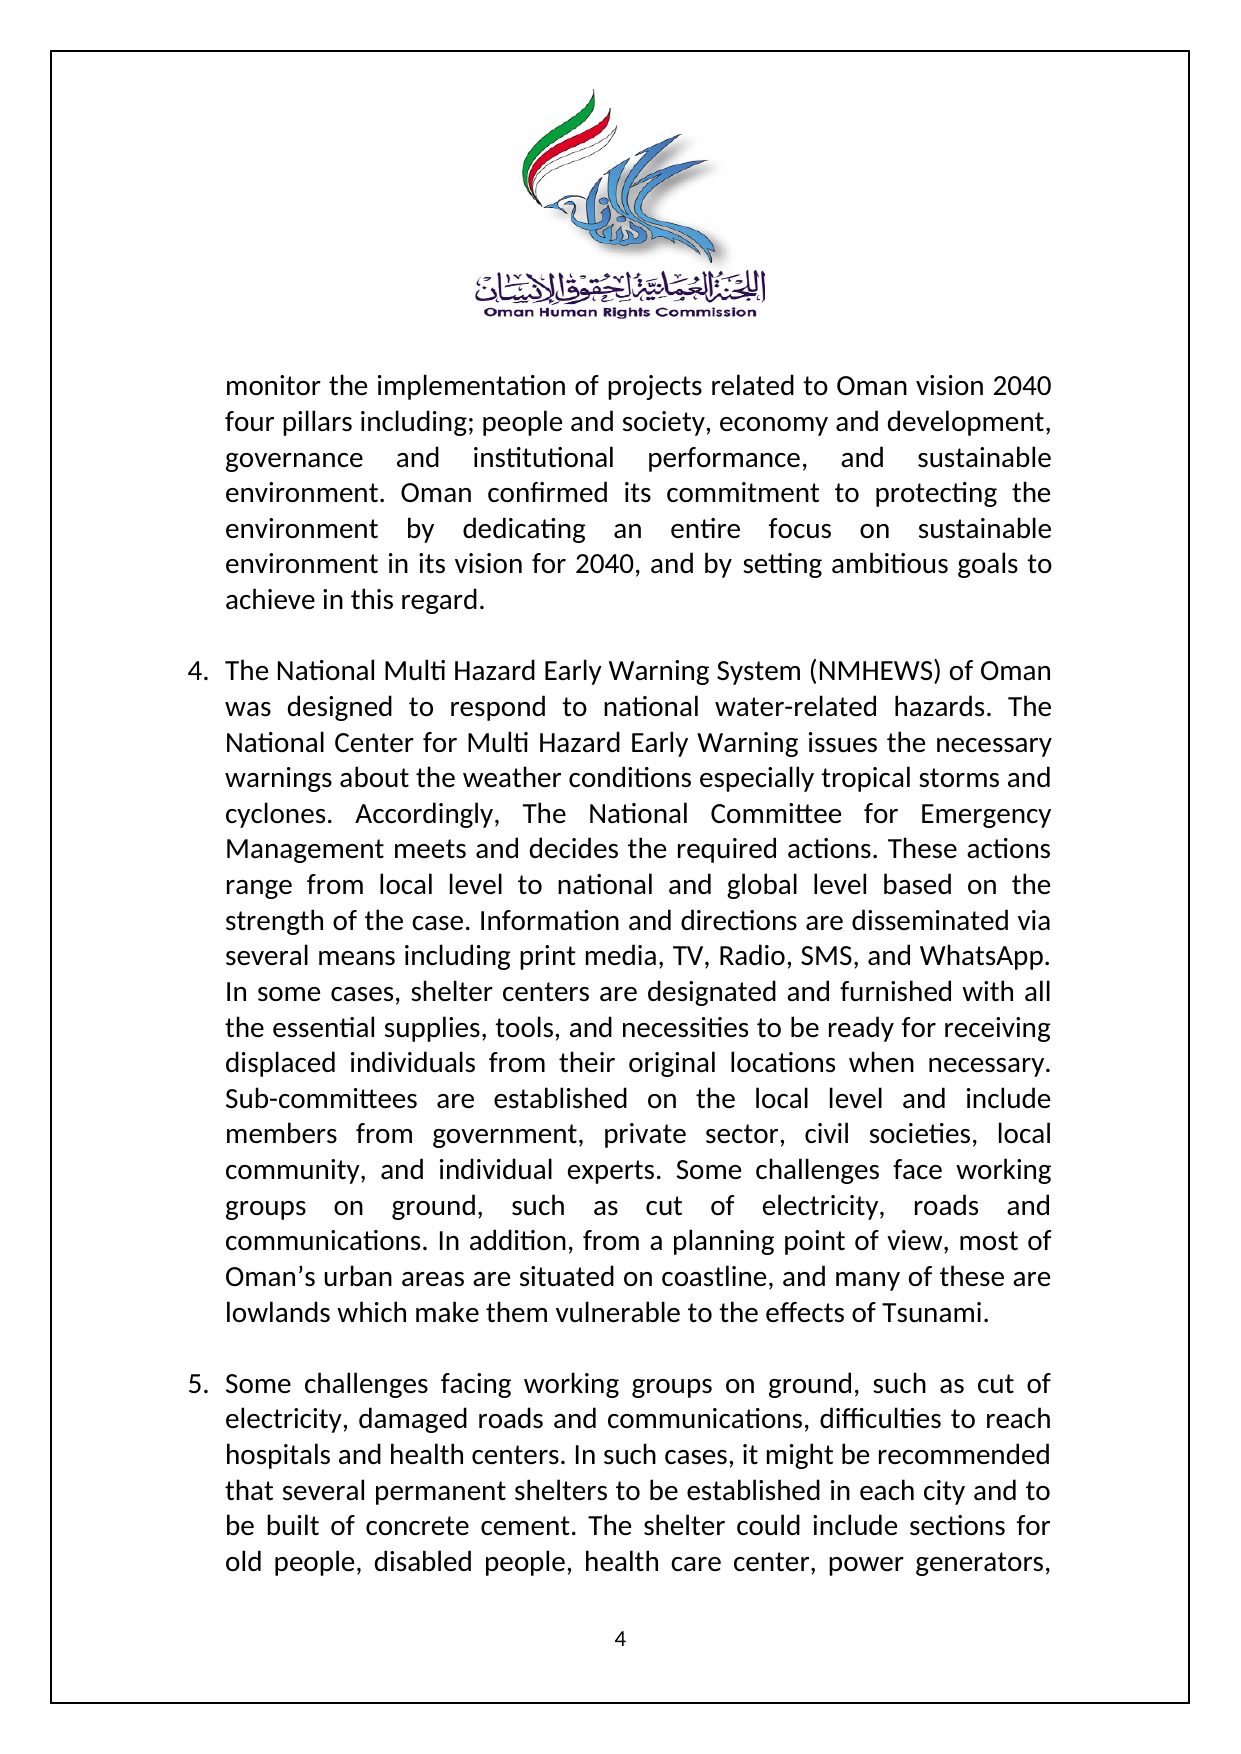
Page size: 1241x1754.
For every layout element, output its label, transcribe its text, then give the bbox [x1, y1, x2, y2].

picture [475, 73, 765, 340]
list The National Multi Hazard Early Warning System (NMHEWS) of Oman was designed to respond to national water-related hazards. The National Center for Multi Hazard Early Warning issues the necessary warnings about the weather conditions especially tropical storms and cyclones. Accordingly, The National Committee for Emergency Management meets and decides the required actions. These actions range from local level to national and global level based on the strength of the case. Information and directions are disseminated via several means including print media, TV, Radio, SMS, and WhatsApp. In some cases, shelter centers are designated and furnished with all the essential supplies, tools, and necessities to be ready for receiving displaced individuals from their original locations when necessary. Sub-committees are established on the local level and include members from government, private sector, civil societies, local community, and individual experts. Some challenges face working groups on ground, such as cut of electricity, roads and communications. In addition, from a planning point of view, most of Oman’s urban areas are situated on coastline, and many of these are lowlands which make them vulnerable to the effects of Tsunami. [187, 652, 1053, 1329]
